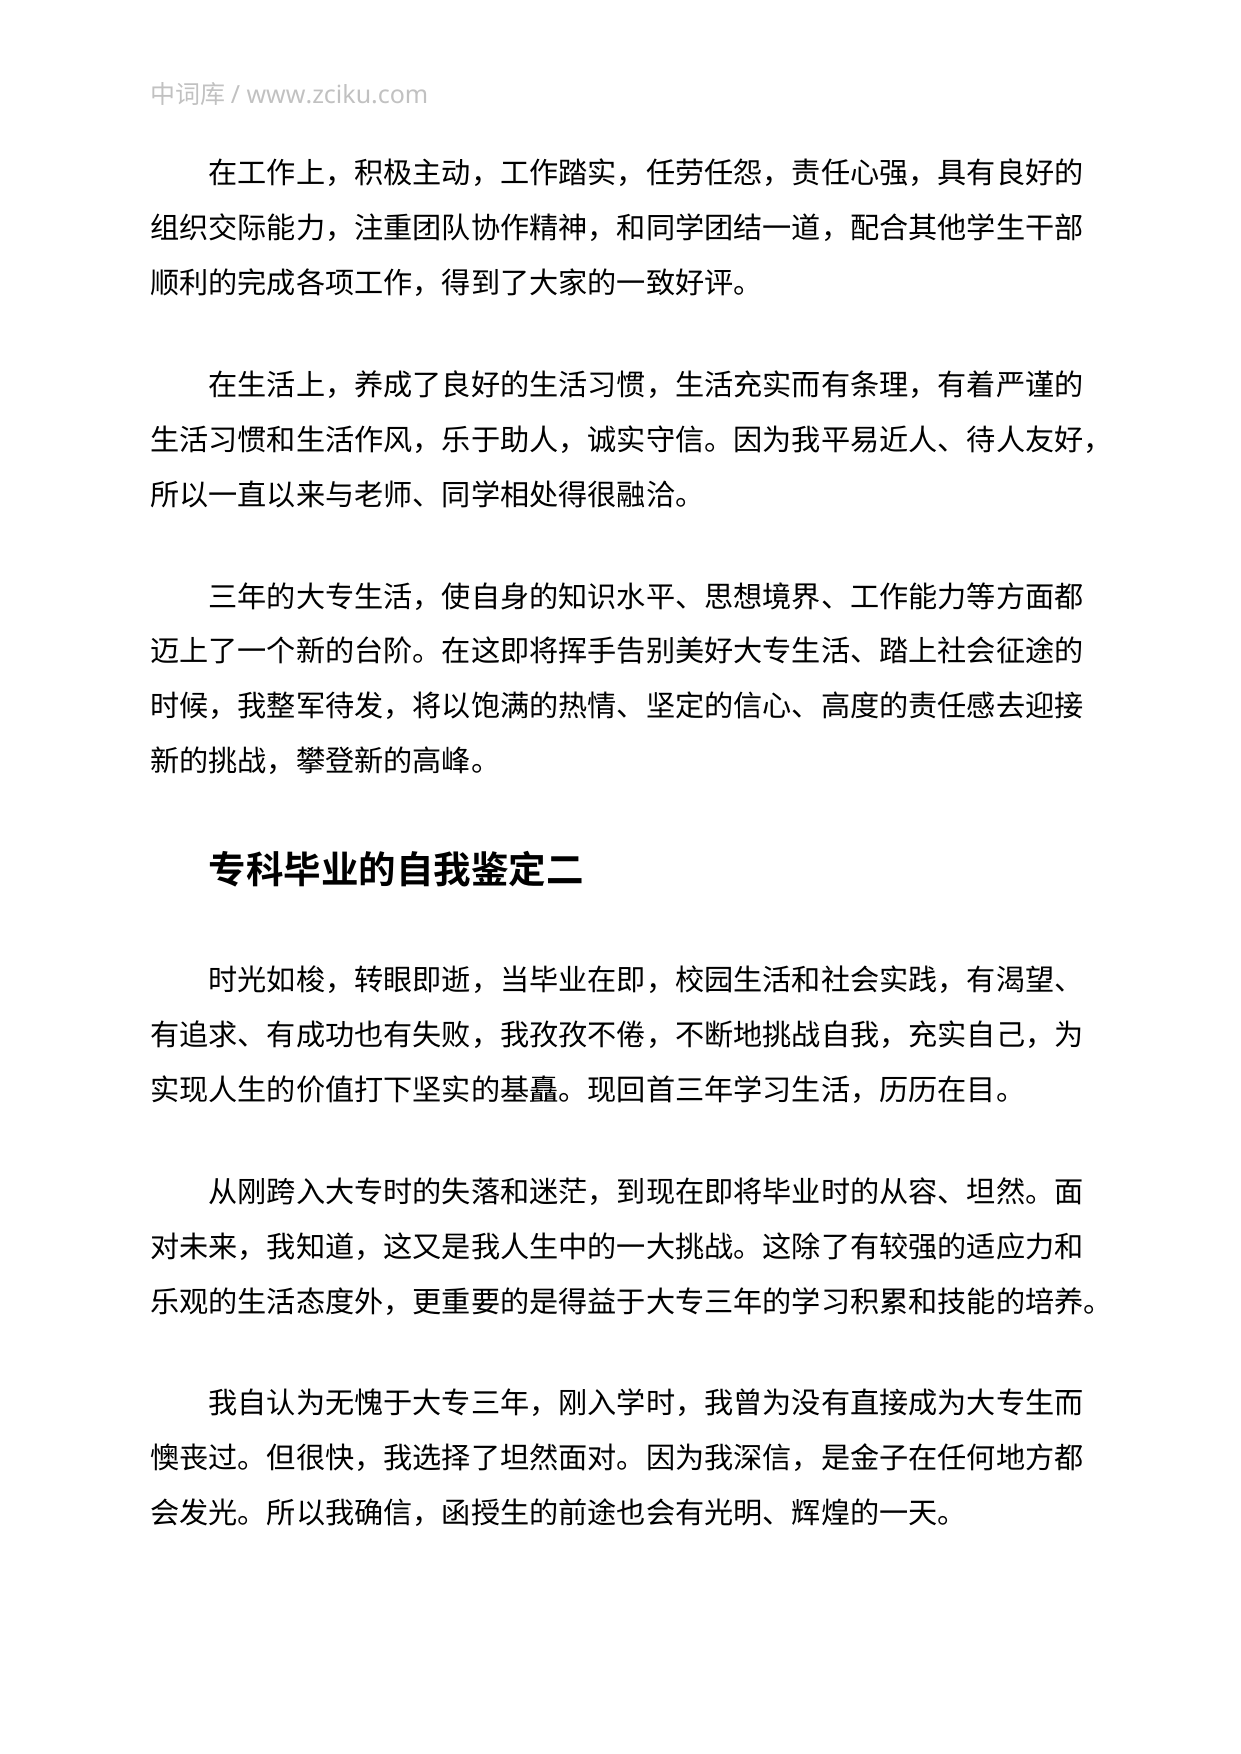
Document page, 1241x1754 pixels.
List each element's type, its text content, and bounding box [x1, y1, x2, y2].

text 专科毕业的自我鉴定二 [150, 839, 1090, 894]
text 在工作上，积极主动，工作踏实，任劳任怨，责任心强，具有良好的组织交际能力，注重团队协作精神，和同学团结一道，配合其他学生干部顺利的完成各项工作，得到了大家的一致好评。 [150, 150, 1090, 302]
text 我自认为无愧于大专三年，刚入学时，我曾为没有直接成为大专生而懊丧过。但很快，我选择了坦然面对。因为我深信，是金子在任何地方都会发光。所以我确信，函授生的前途也会有光明、辉煌的一天。 [150, 1380, 1090, 1532]
text 时光如梭，转眼即逝，当毕业在即，校园生活和社会实践，有渴望、有追求、有成功也有失败，我孜孜不倦，不断地挑战自我，充实自己，为实现人生的价值打下坚实的基矗。现回首三年学习生活，历历在目。 [150, 957, 1090, 1109]
text 从刚跨入大专时的失落和迷茫，到现在即将毕业时的从容、坦然。面对未来，我知道，这又是我人生中的一大挑战。这除了有较强的适应力和乐观的生活态度外，更重要的是得益于大专三年的学习积累和技能的培养。 [150, 1168, 1090, 1321]
text 三年的大专生活，使自身的知识水平、思想境界、工作能力等方面都迈上了一个新的台阶。在这即将挥手告别美好大专生活、踏上社会征途的时候，我整军待发，将以饱满的热情、坚定的信心、高度的责任感去迎接新的挑战，攀登新的高峰。 [150, 573, 1090, 780]
text 在生活上，养成了良好的生活习惯，生活充实而有条理，有着严谨的生活习惯和生活作风，乐于助人，诚实守信。因为我平易近人、待人友好，所以一直以来与老师、同学相处得很融洽。 [150, 362, 1090, 514]
